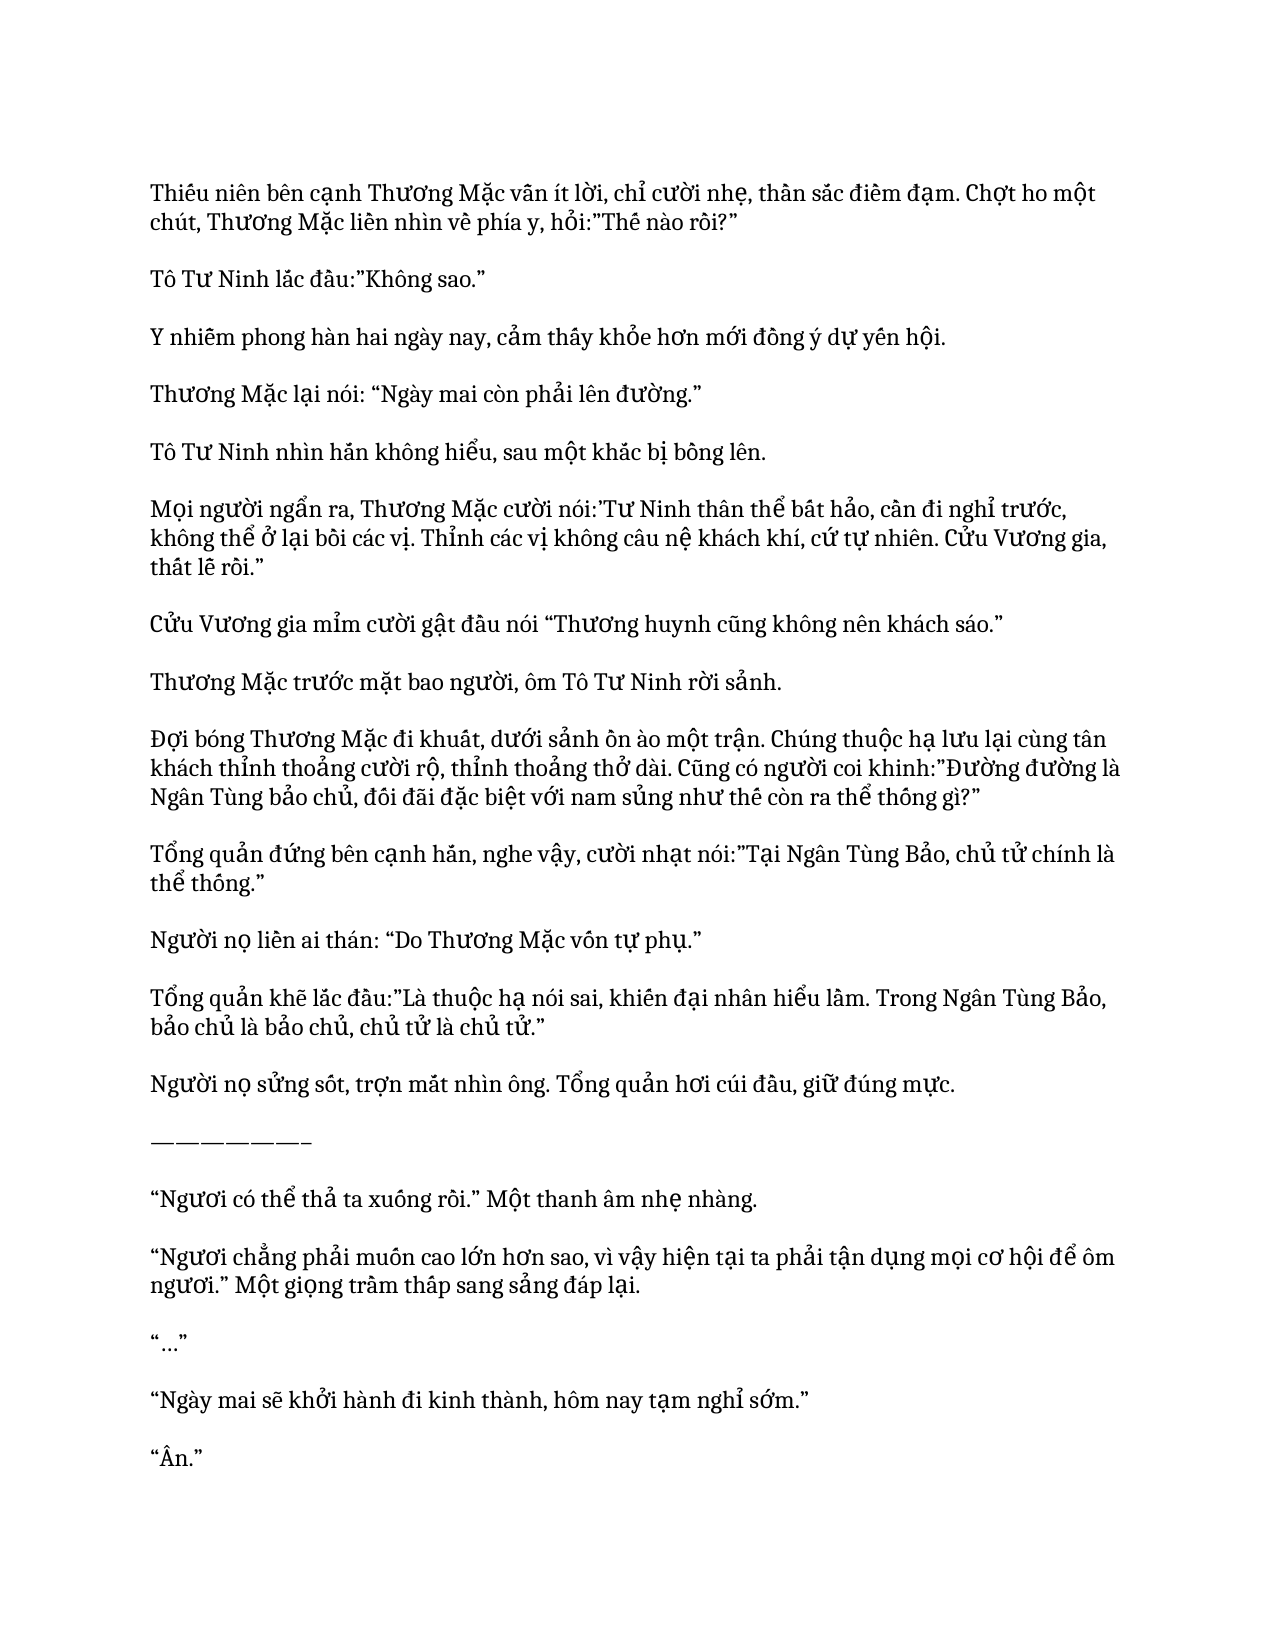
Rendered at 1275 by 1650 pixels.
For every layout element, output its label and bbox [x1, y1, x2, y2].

text [150, 150, 1125, 1472]
